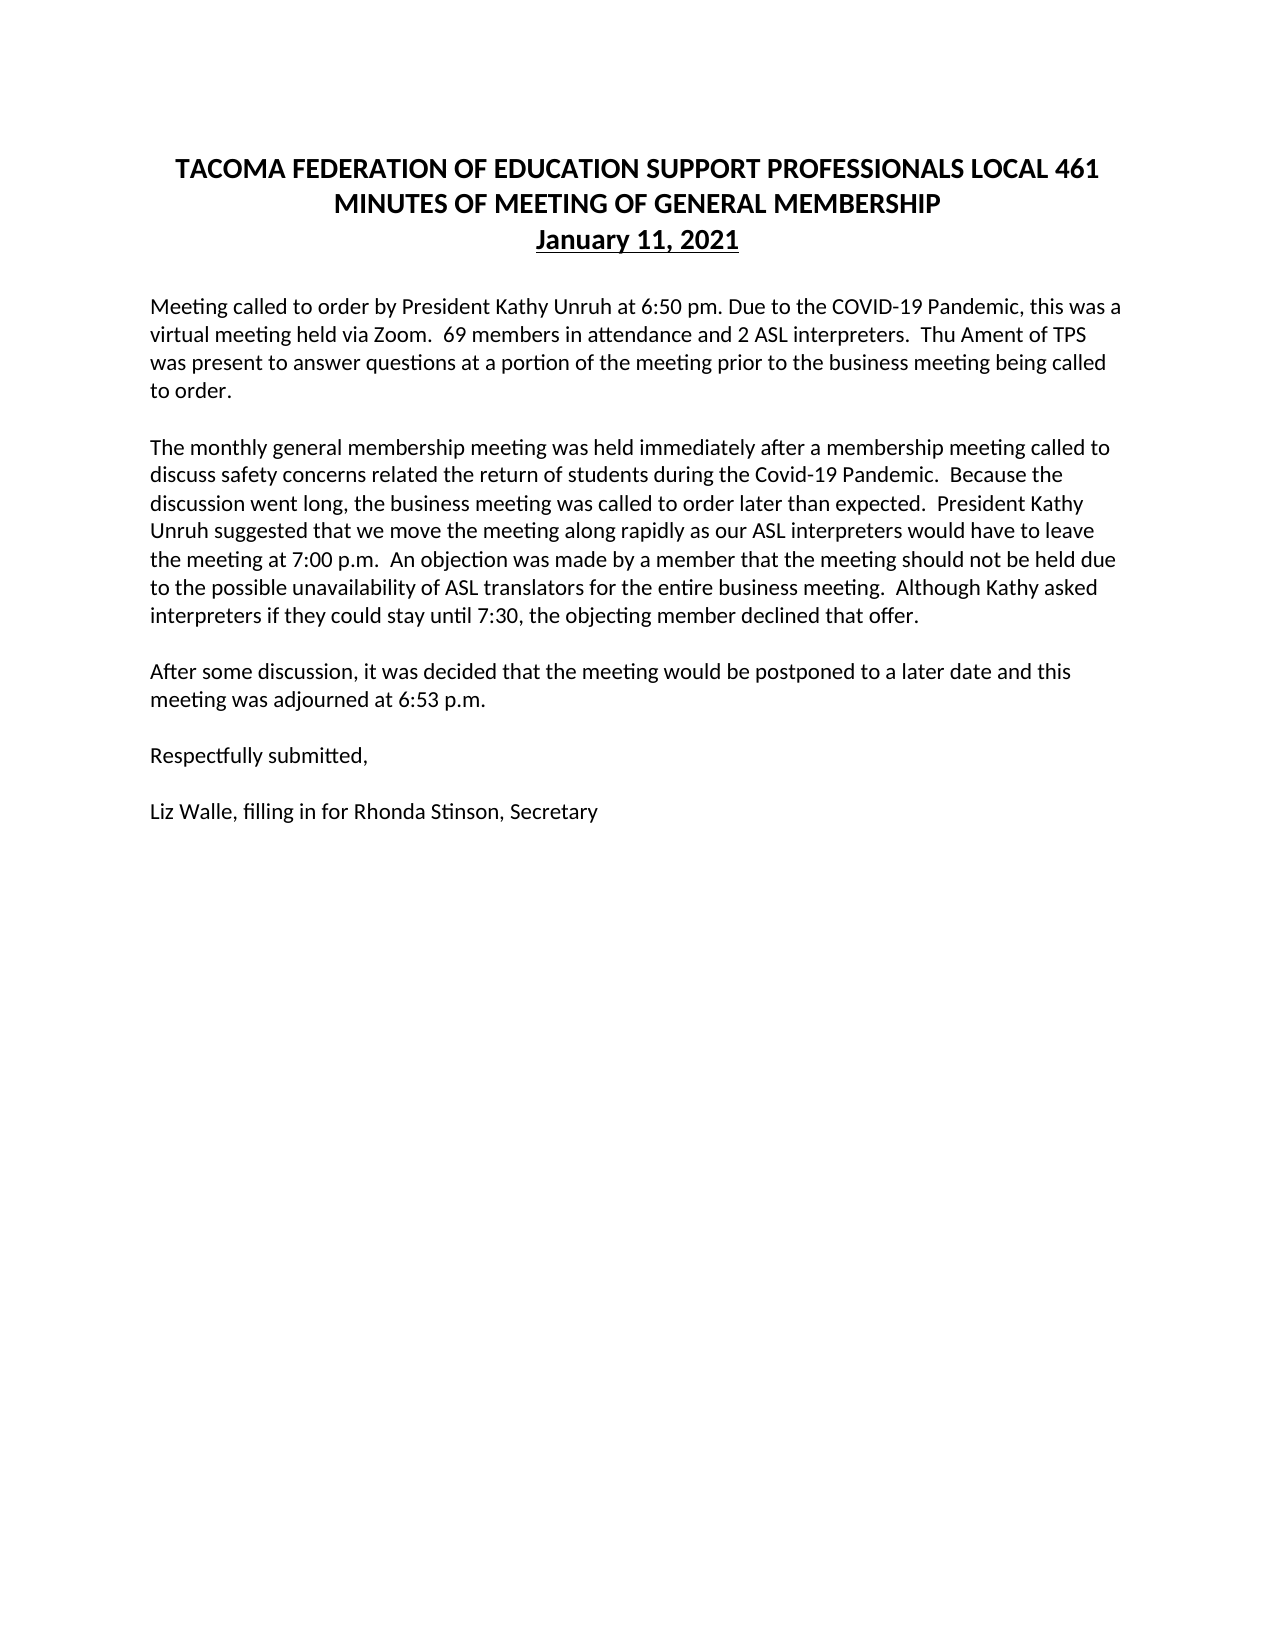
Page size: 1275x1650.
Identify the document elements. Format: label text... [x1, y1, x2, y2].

text After some discussion, it was decided that the meeting would be postponed to a later date and this meeting was adjourned at 6:53 p.m. [150, 657, 1125, 713]
text TACOMA FEDERATION OF EDUCATION SUPPORT PROFESSIONALS LOCAL 461 [150, 150, 1125, 186]
text Liz Walle, filling in for Rhonda Stinson, Secretary [150, 797, 1125, 825]
text January 11, 2021 [150, 221, 1125, 257]
text Respectfully submitted, [150, 741, 1125, 769]
text MINUTES OF MEETING OF GENERAL MEMBERSHIP [150, 186, 1125, 221]
text The monthly general membership meeting was held immediately after a membership meeting called to discuss safety concerns related the return of students during the Covid-19 Pandemic. Because the discussion went long, the business meeting was called to order later than expected. President Kathy Unruh suggested that we move the meeting along rapidly as our ASL interpreters would have to leave the meeting at 7:00 p.m. An objection was made by a member that the meeting should not be held due to the possible unavailability of ASL translators for the entire business meeting. Although Kathy asked interpreters if they could stay until 7:30, the objecting member declined that offer. [150, 433, 1125, 629]
text Meeting called to order by President Kathy Unruh at 6:50 pm. Due to the COVID-19 Pandemic, this was a virtual meeting held via Zoom. 69 members in attendance and 2 ASL interpreters. Thu Ament of TPS was present to answer questions at a portion of the meeting prior to the business meeting being called to order. [150, 292, 1125, 404]
